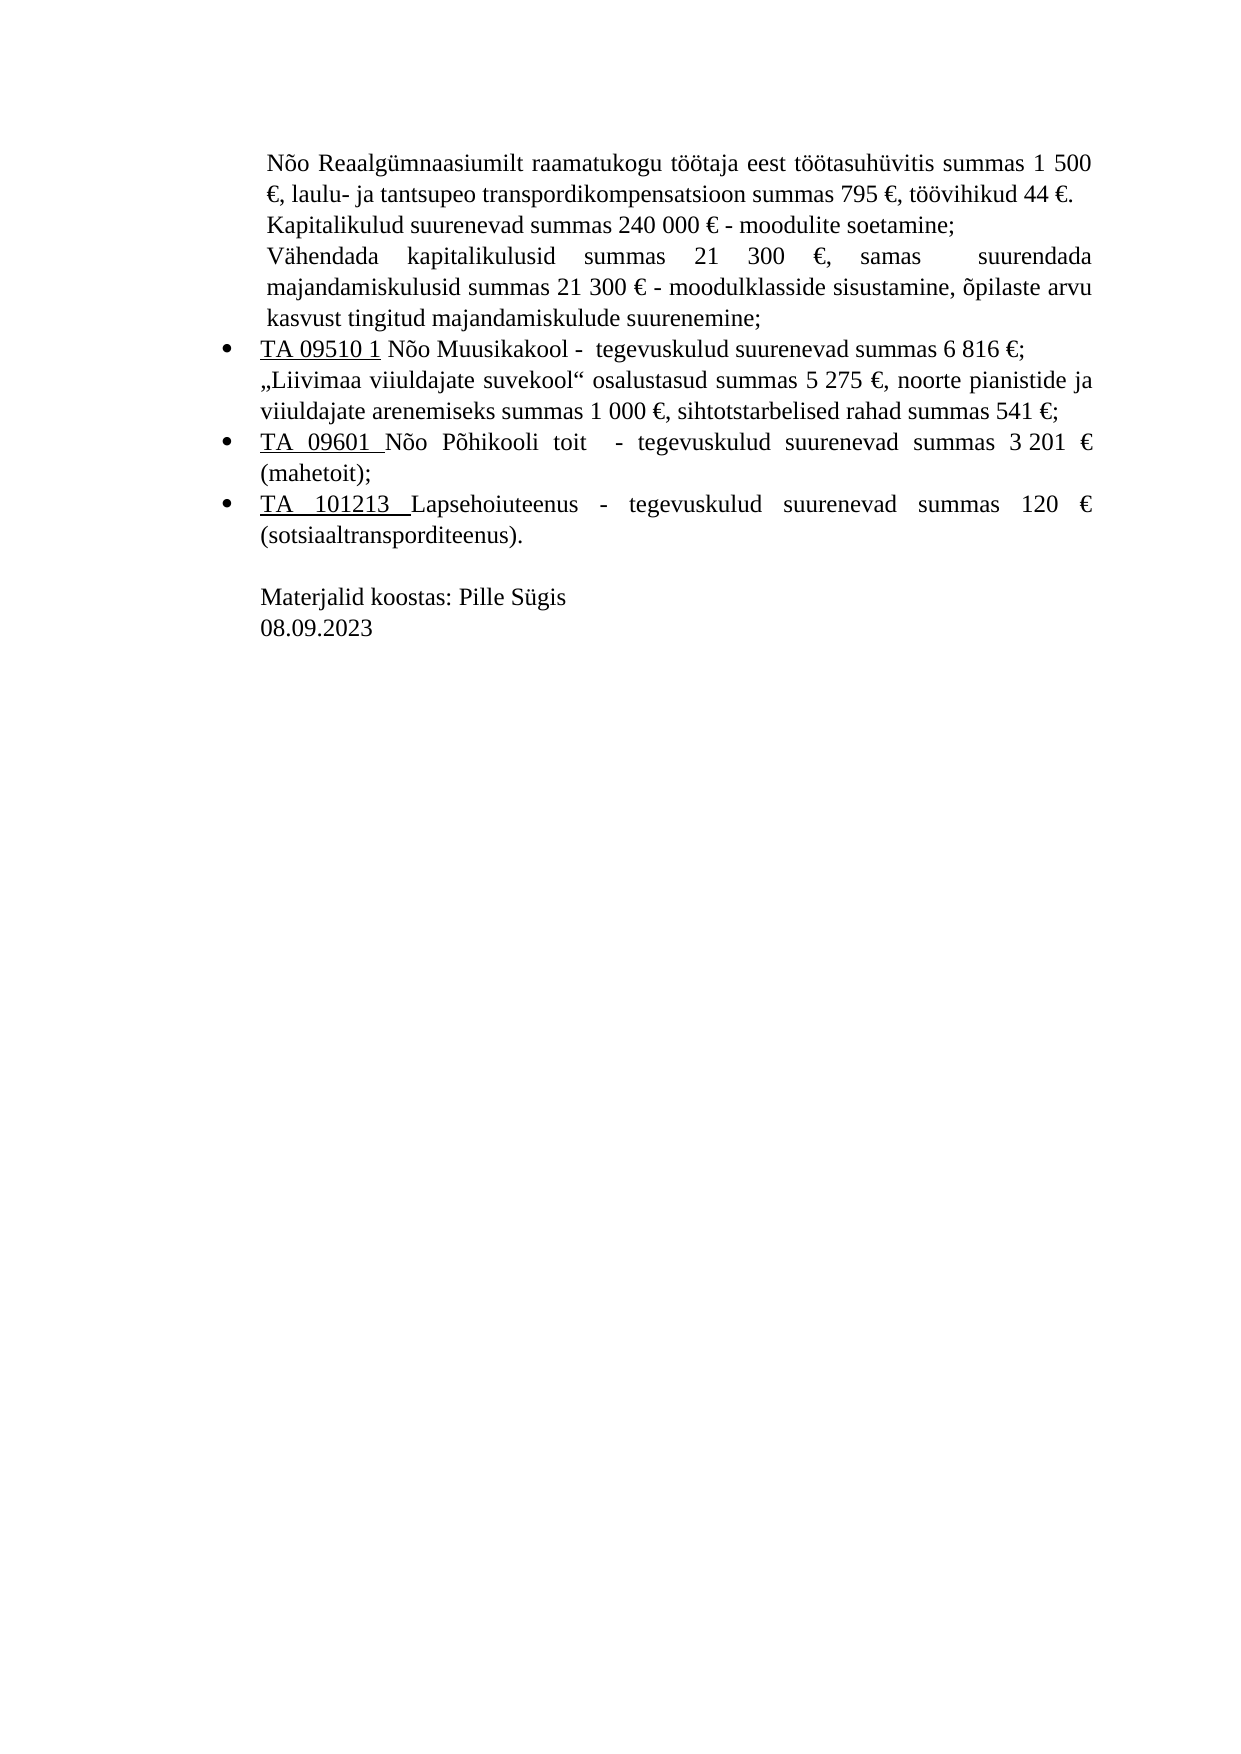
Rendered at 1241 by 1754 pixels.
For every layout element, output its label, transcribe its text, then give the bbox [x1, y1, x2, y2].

list „Liivimaa viiuldajate suvekool“ osalustasud summas 5 275 €, noorte pianistide ja viiuldajate arenemiseks summas 1 000 €, sihtotstarbelised rahad summas 541 €; [260, 365, 1093, 425]
list TA 09601 Nõo Põhikooli toit - tegevuskulud suurenevad summas 3 201 € (mahetoit); [223, 427, 1093, 487]
list 08.09.2023 [260, 613, 1093, 642]
list TA 09510 1 Nõo Muusikakool - tegevuskulud suurenevad summas 6 816 €; [223, 334, 1093, 363]
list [266, 148, 1093, 207]
list Kapitalikulud suurenevad summas 240 000 € - moodulite soetamine; [266, 210, 1093, 238]
list TA 101213 Lapsehoiuteenus - tegevuskulud suurenevad summas 120 € (sotsiaaltransporditeenus). [223, 489, 1093, 549]
list Vähendada kapitalikulusid summas 21 300 €, samas suurendada majandamiskulusid summas 21 300 € - moodulklasside sisustamine, õpilaste arvu kasvust tingitud majandamiskulude suurenemine; [266, 241, 1093, 332]
list Materjalid koostas: Pille Sügis [260, 582, 1093, 611]
